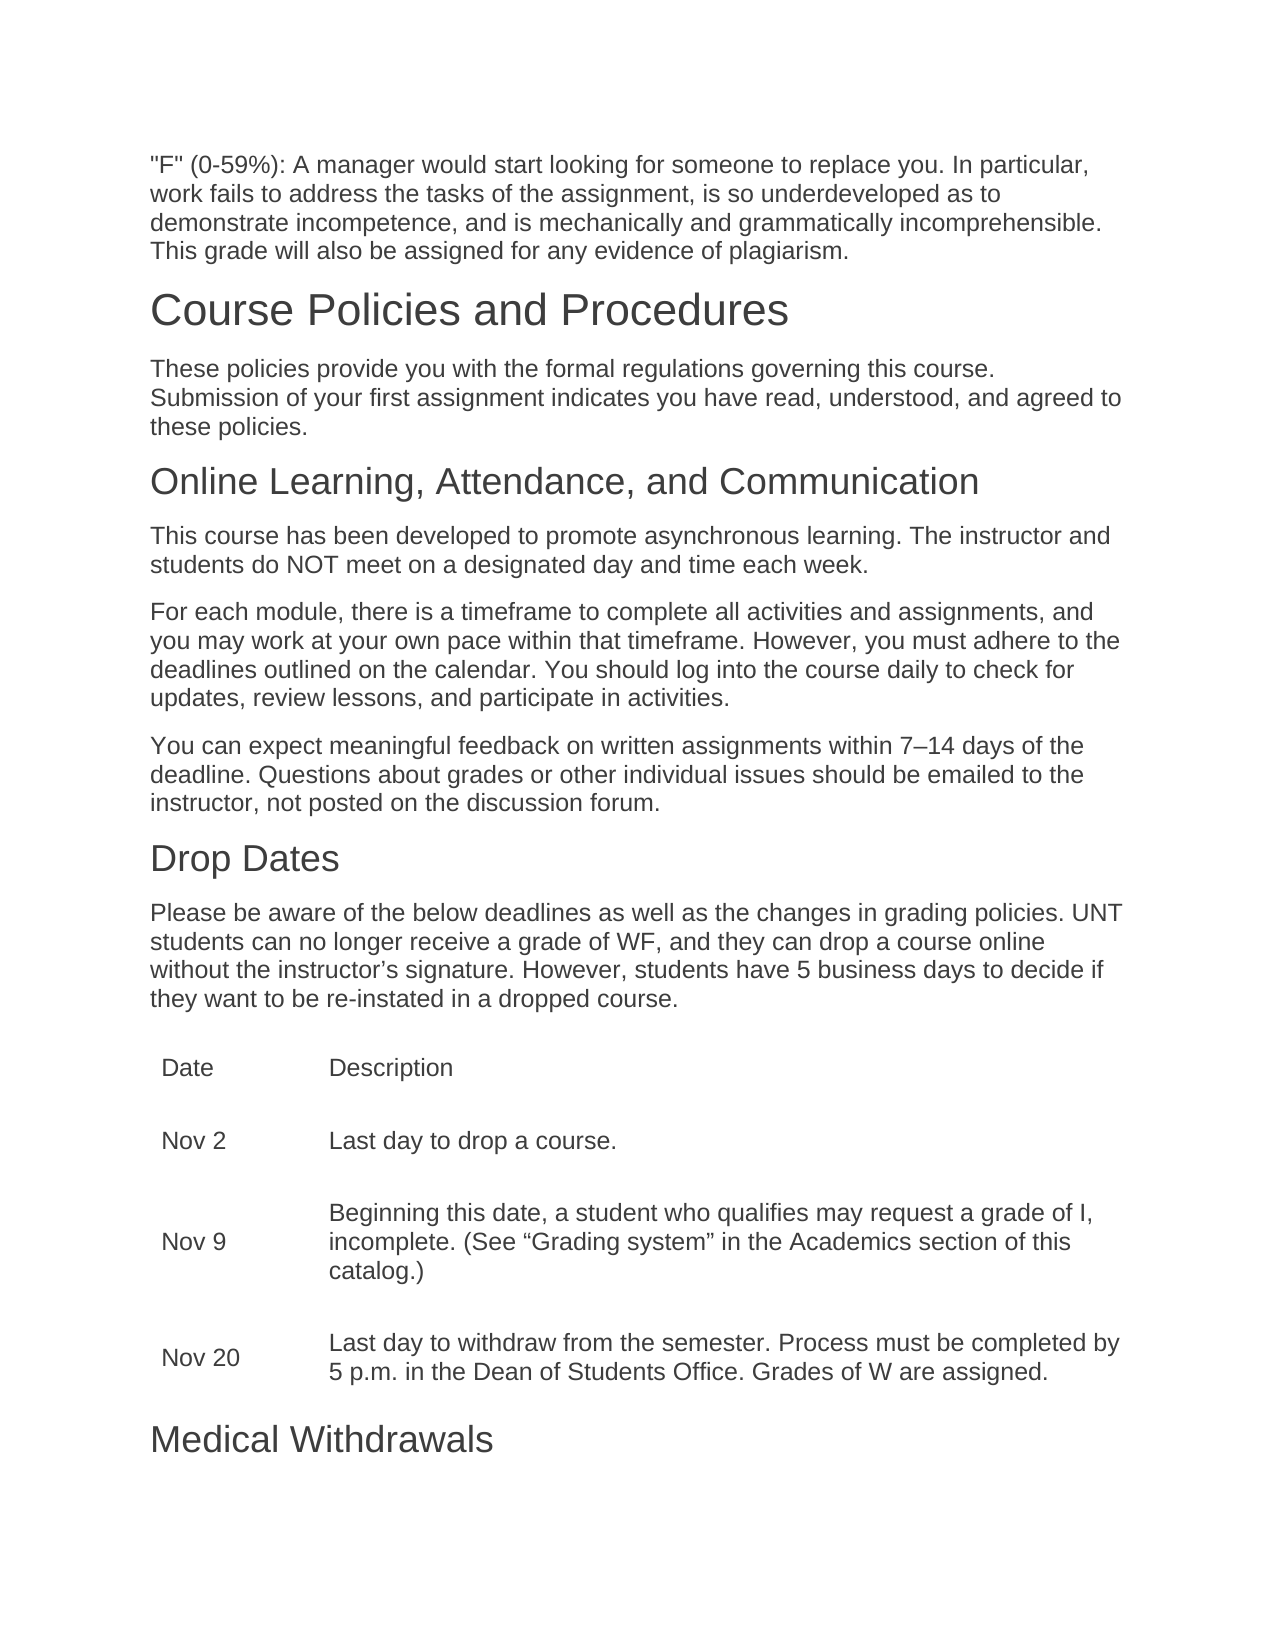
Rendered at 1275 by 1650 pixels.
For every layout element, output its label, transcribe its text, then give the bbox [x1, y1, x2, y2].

text "F" (0-59%): A manager would start looking for someone to replace you. In particular, work fails to address the tasks of the assignment, is so underdeveloped as to demonstrate incompetence, and is mechanically and grammatically incomprehensible. This grade will also be assigned for any evidence of plagiarism. [150, 150, 1125, 265]
text Please be aware of the below deadlines as well as the changes in grading policies. UNT students can no longer receive a grade of WF, and they can drop a course online without the instructor’s signature. However, students have 5 business days to decide if they want to be re-instated in a dropped course. [150, 898, 1125, 1013]
table_cell Nov 9 [158, 1177, 325, 1307]
text Online Learning, Attendance, and Communication [150, 459, 1125, 502]
text Drop Dates [150, 836, 1125, 879]
table_header Description [325, 1032, 1125, 1104]
text Course Policies and Procedures [150, 284, 1125, 335]
table_cell Nov 20 [158, 1307, 325, 1408]
text These policies provide you with the formal regulations governing this course. Submission of your first assignment indicates you have read, understood, and agreed to these policies. [150, 354, 1125, 440]
table_cell Beginning this date, a student who qualifies may request a grade of I, incomplete. (See “Grading system” in the Academics section of this catalog.) [325, 1177, 1125, 1307]
table_cell Last day to withdraw from the semester. Process must be completed by 5 p.m. in the Dean of Students Office. Grades of W are assigned. [325, 1307, 1125, 1408]
text You can expect meaningful feedback on written assignments within 7–14 days of the deadline. Questions about grades or other individual issues should be emailed to the instructor, not posted on the discussion forum. [150, 731, 1125, 817]
text Medical Withdrawals [150, 1417, 1125, 1460]
text This course has been developed to promote asynchronous learning. The instructor and students do NOT meet on a designated day and time each week. [150, 521, 1125, 578]
table_header Date [158, 1032, 325, 1104]
text For each module, there is a timeframe to complete all activities and assignments, and you may work at your own pace within that timeframe. However, you must adhere to the deadlines outlined on the calendar. You should log into the course daily to check for updates, review lessons, and participate in activities. [150, 597, 1125, 712]
table_cell Last day to drop a course. [325, 1104, 1125, 1177]
table_cell Nov 2 [158, 1104, 325, 1177]
